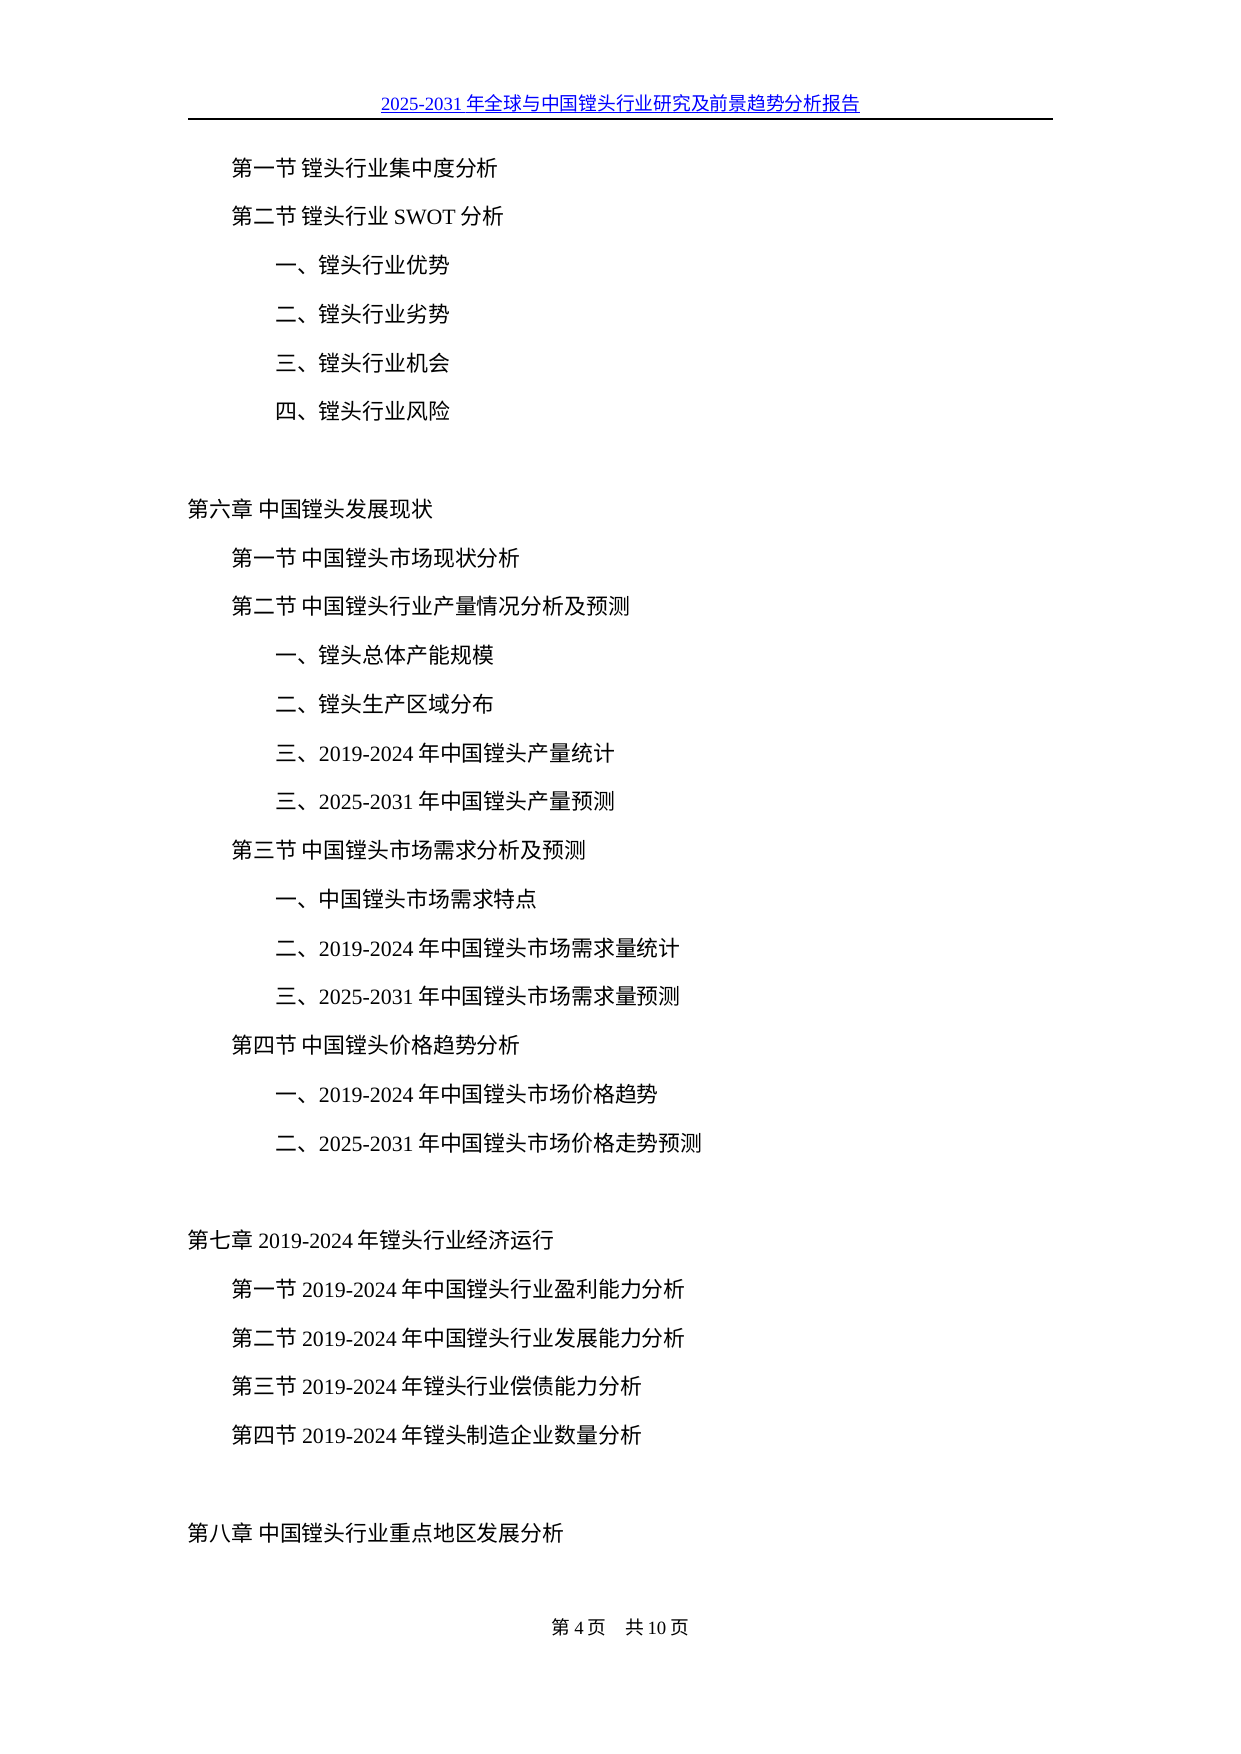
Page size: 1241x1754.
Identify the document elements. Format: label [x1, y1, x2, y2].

text [187, 150, 1053, 1548]
